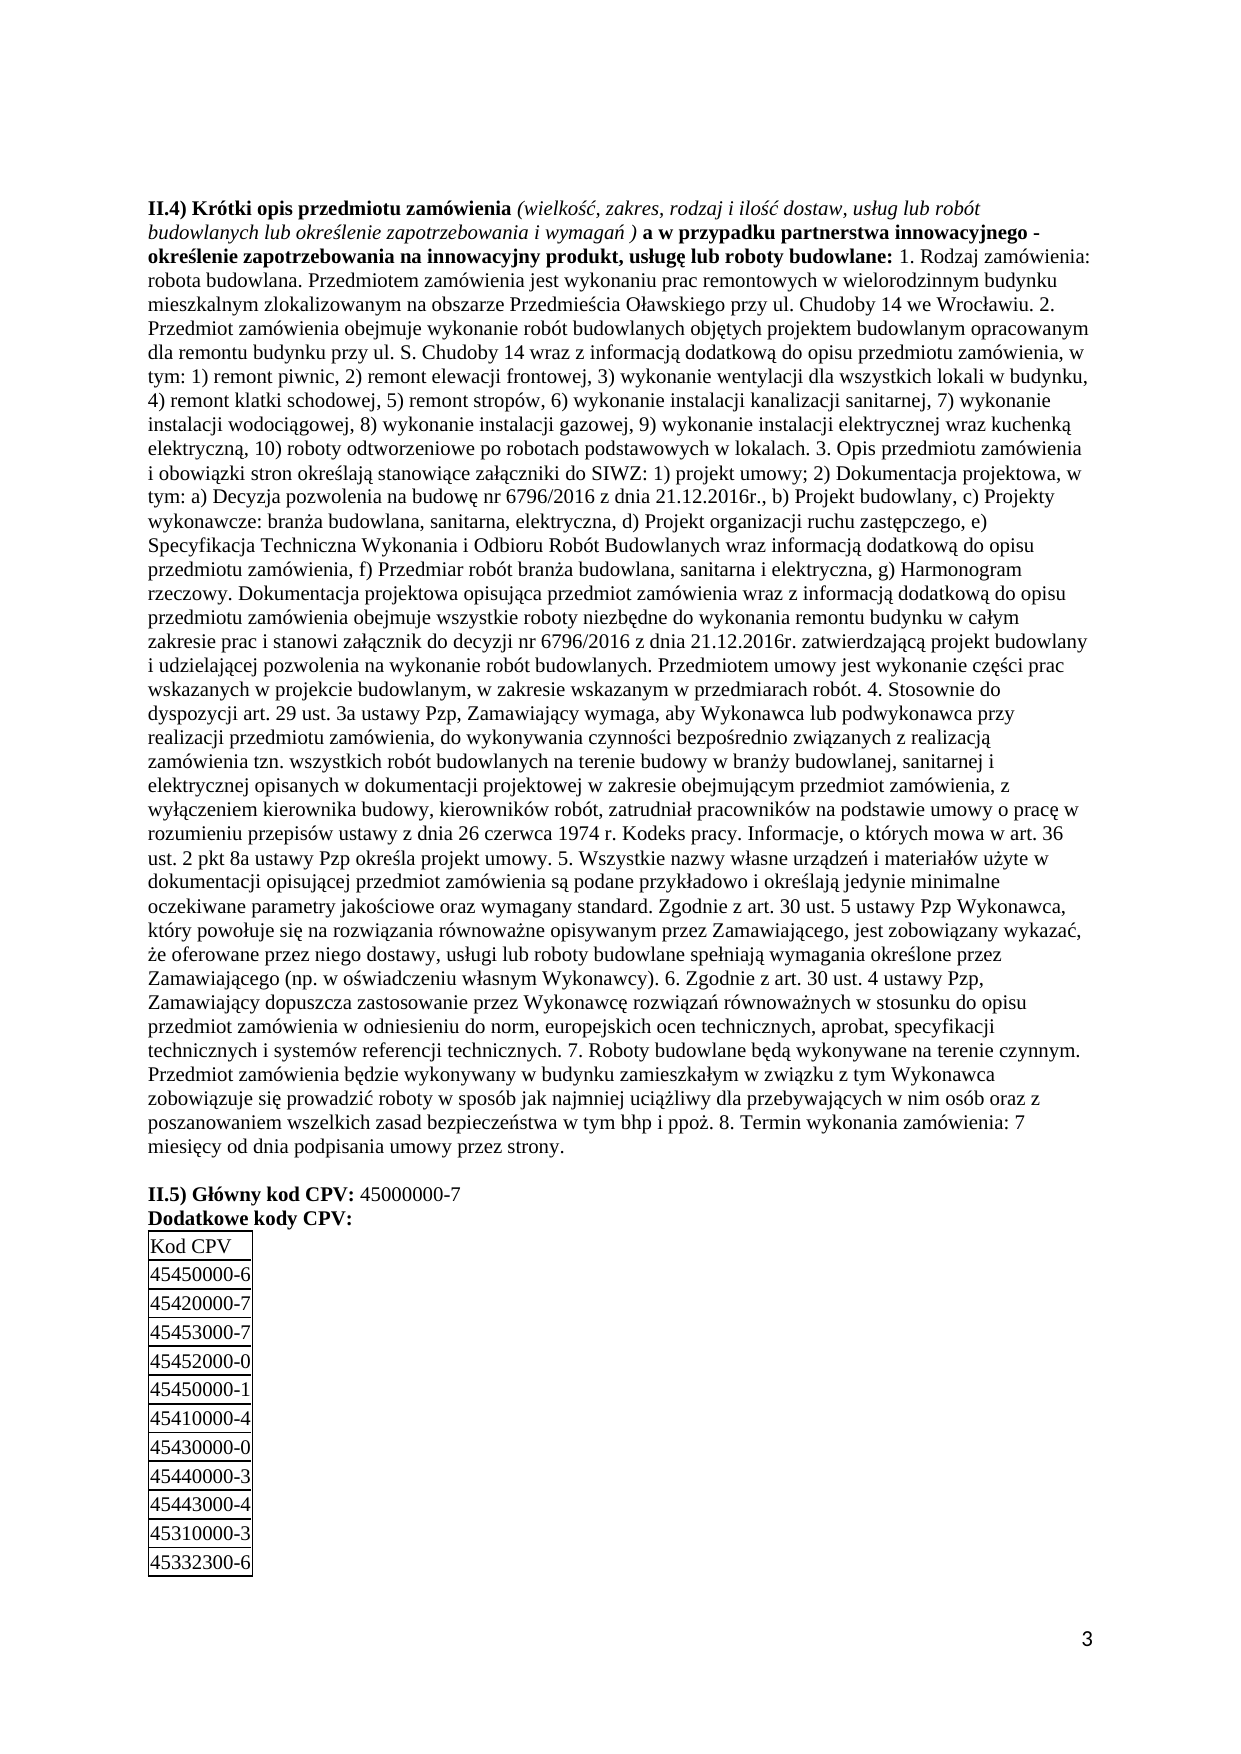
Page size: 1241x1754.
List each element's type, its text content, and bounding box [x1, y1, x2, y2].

table_cell 45430000-0 [149, 1432, 252, 1460]
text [148, 148, 1093, 1230]
table_cell 45452000-0 [149, 1345, 252, 1374]
table_header Kod CPV [149, 1232, 252, 1259]
table_cell 45310000-3 [149, 1518, 252, 1547]
table_cell 45453000-7 [149, 1317, 252, 1345]
table_cell 45443000-4 [149, 1489, 252, 1518]
table_cell 45440000-3 [149, 1460, 252, 1489]
table_cell 45410000-4 [149, 1403, 252, 1432]
table_cell 45332300-6 [149, 1547, 252, 1575]
table_cell 45420000-7 [149, 1288, 252, 1317]
table_cell 45450000-1 [149, 1374, 252, 1403]
table_cell 45450000-6 [149, 1259, 252, 1288]
